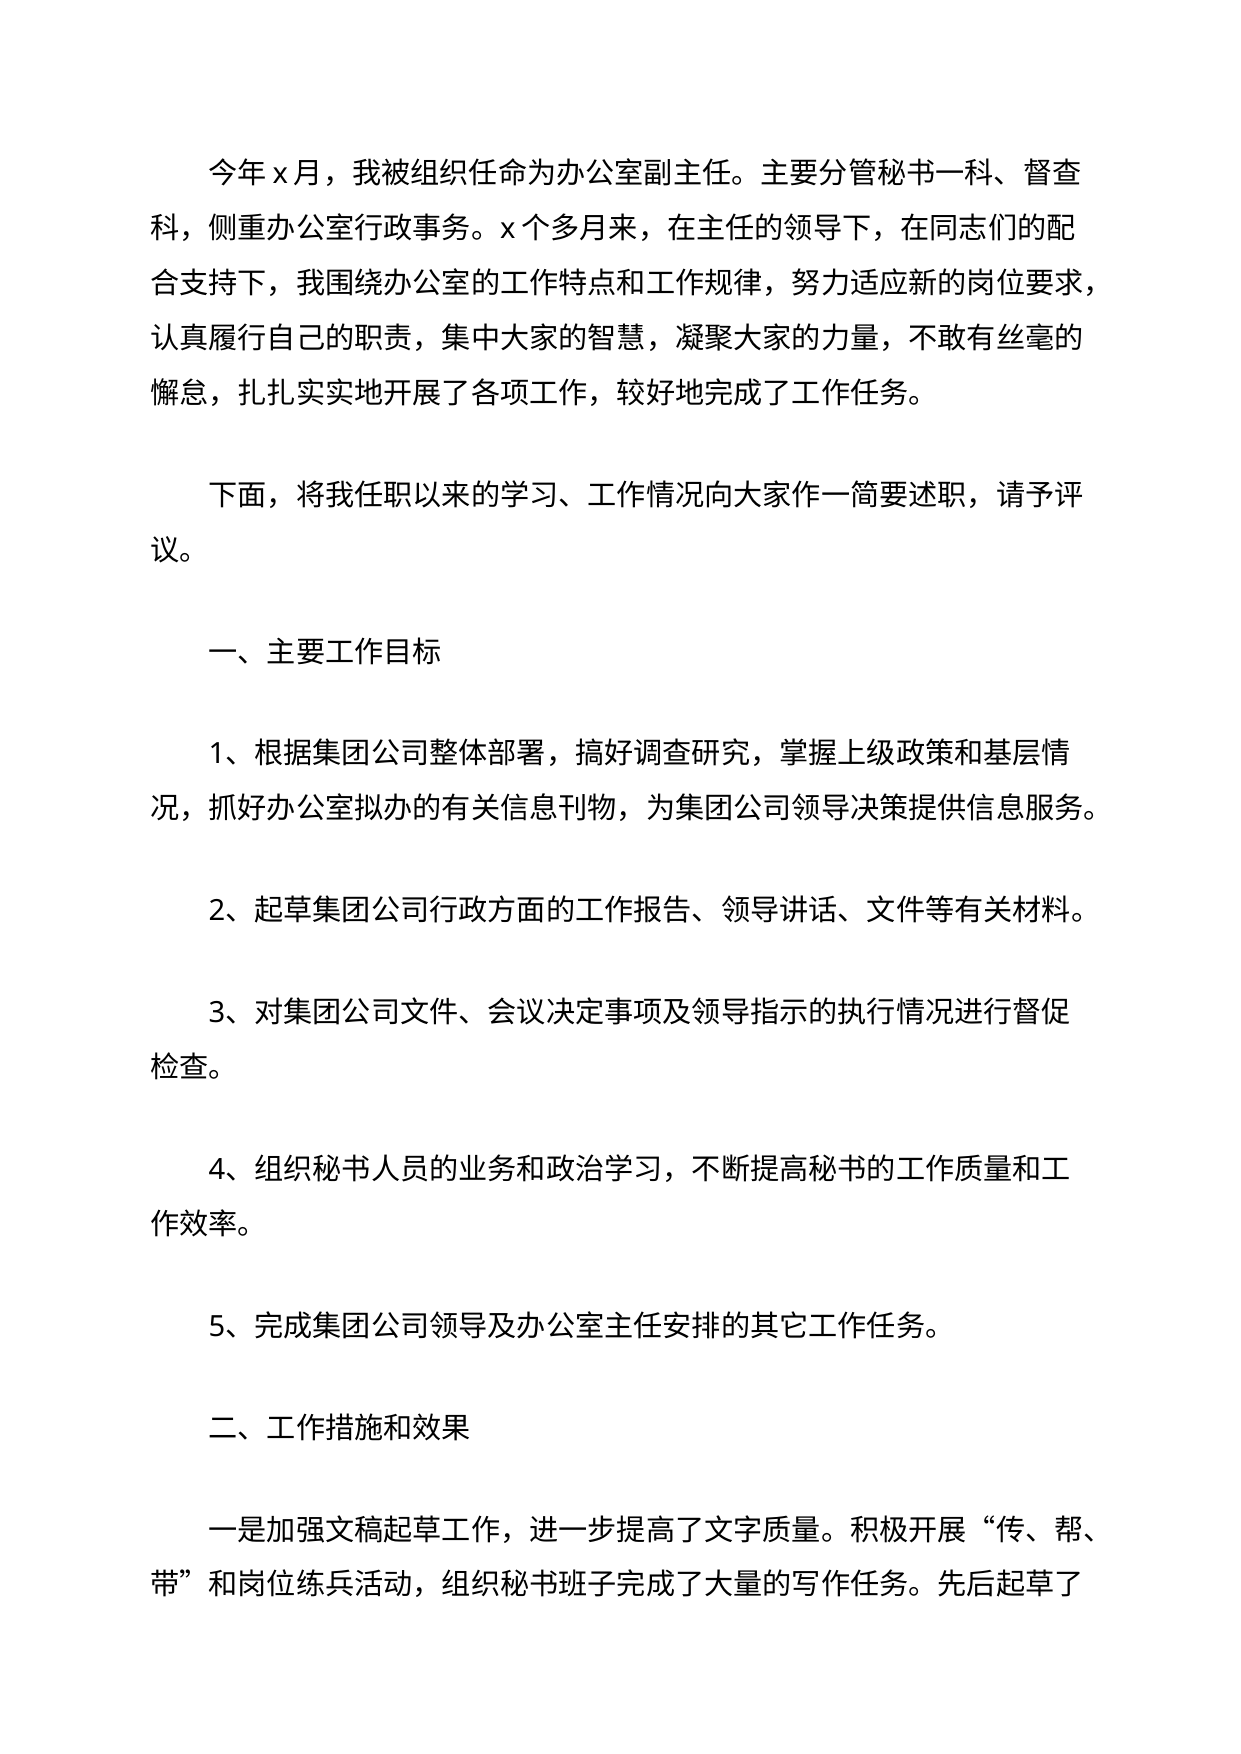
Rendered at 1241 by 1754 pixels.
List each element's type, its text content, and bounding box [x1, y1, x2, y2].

text 2、起草集团公司行政方面的工作报告、领导讲话、文件等有关材料。 [150, 887, 1090, 929]
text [150, 1506, 1090, 1603]
text 1、根据集团公司整体部署，搞好调查研究，掌握上级政策和基层情况，抓好办公室拟办的有关信息刊物，为集团公司领导决策提供信息服务。 [150, 730, 1090, 827]
text 5、完成集团公司领导及办公室主任安排的其它工作任务。 [150, 1302, 1090, 1345]
text 下面，将我任职以来的学习、工作情况向大家作一简要述职，请予评议。 [150, 472, 1090, 569]
text 二、工作措施和效果 [150, 1404, 1090, 1447]
text 今年x月，我被组织任命为办公室副主任。主要分管秘书一科、督查科，侧重办公室行政事务。x个多月来，在主任的领导下，在同志们的配合支持下，我围绕办公室的工作特点和工作规律，努力适应新的岗位要求，认真履行自己的职责，集中大家的智慧，凝聚大家的力量，不敢有丝毫的懈怠，扎扎实实地开展了各项工作，较好地完成了工作任务。 [150, 150, 1090, 412]
text 4、组织秘书人员的业务和政治学习，不断提高秘书的工作质量和工作效率。 [150, 1146, 1090, 1243]
text 一、主要工作目标 [150, 628, 1090, 671]
text 3、对集团公司文件、会议决定事项及领导指示的执行情况进行督促检查。 [150, 989, 1090, 1086]
